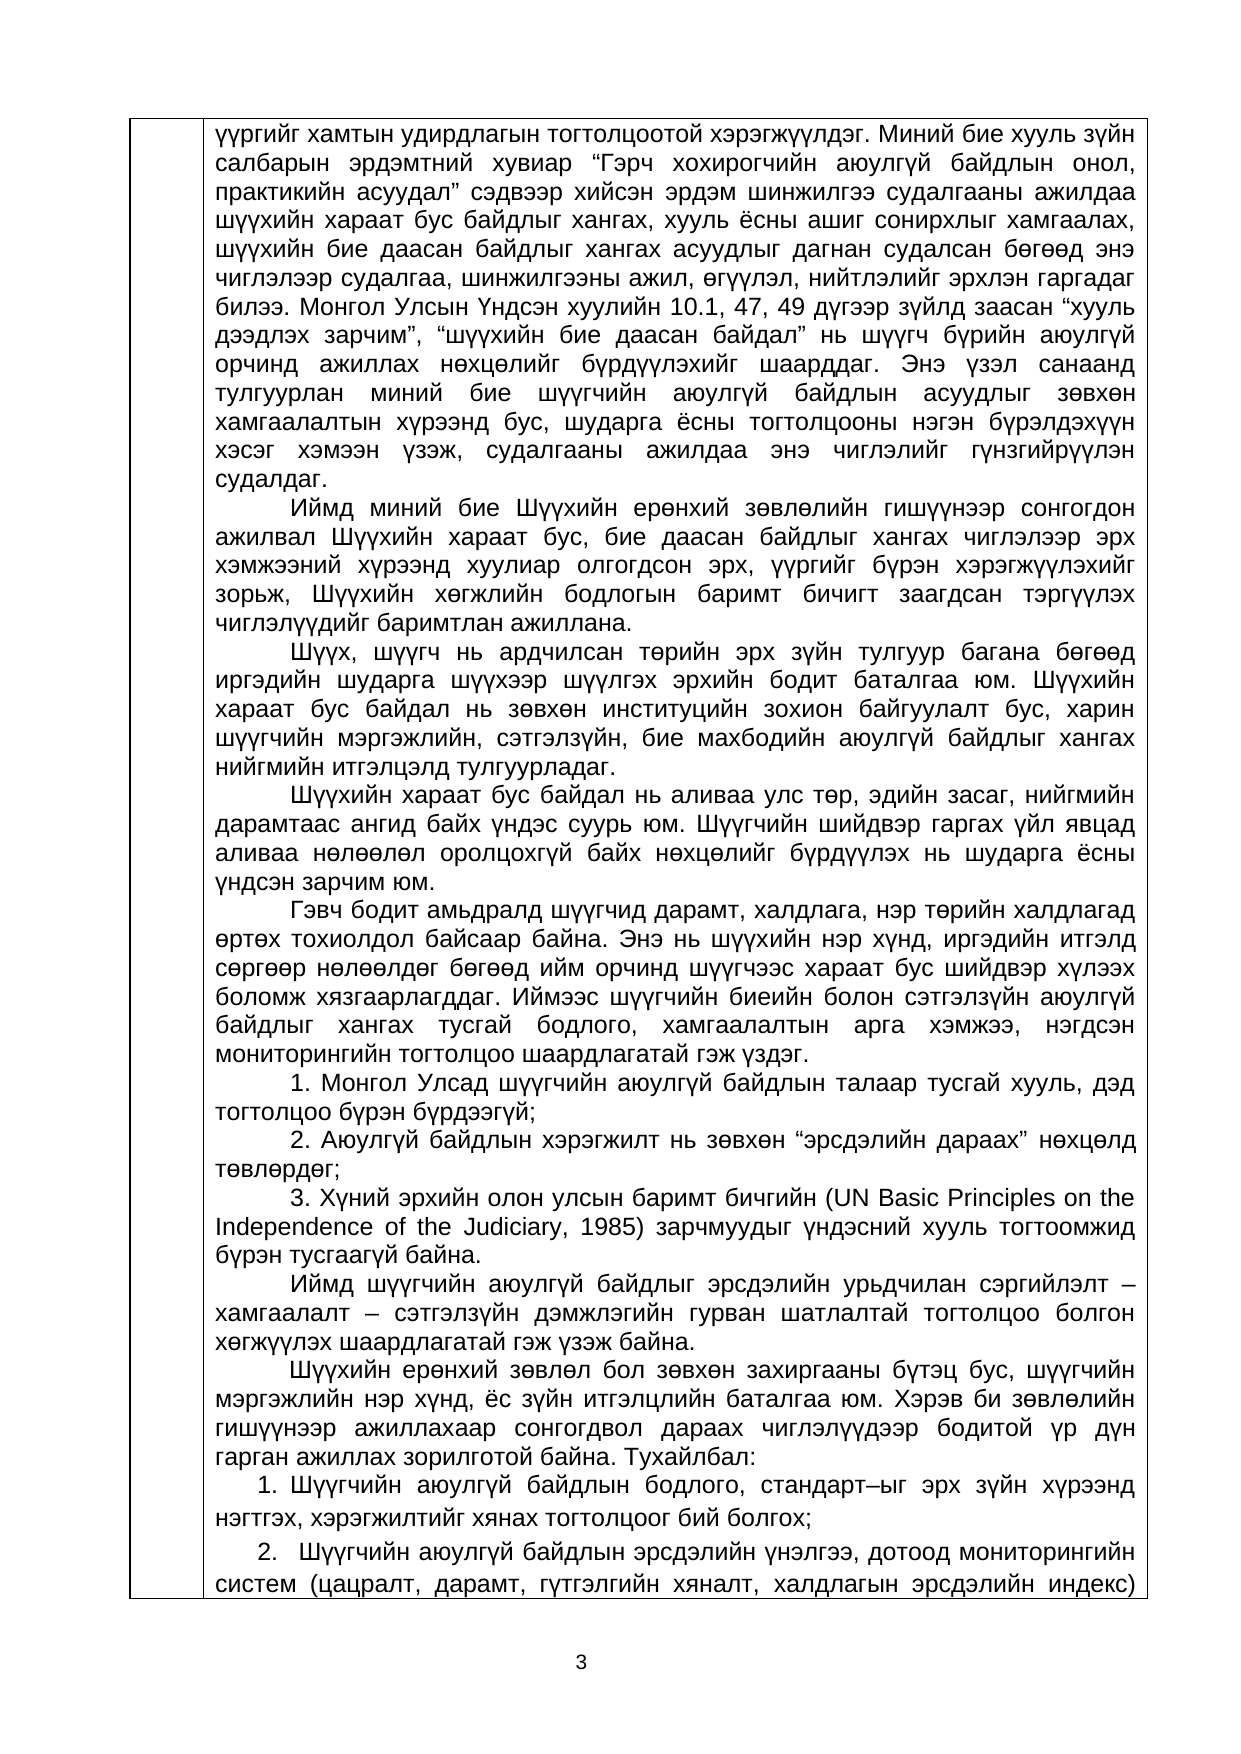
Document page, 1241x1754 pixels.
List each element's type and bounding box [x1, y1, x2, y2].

table_cell [204, 119, 1147, 1598]
